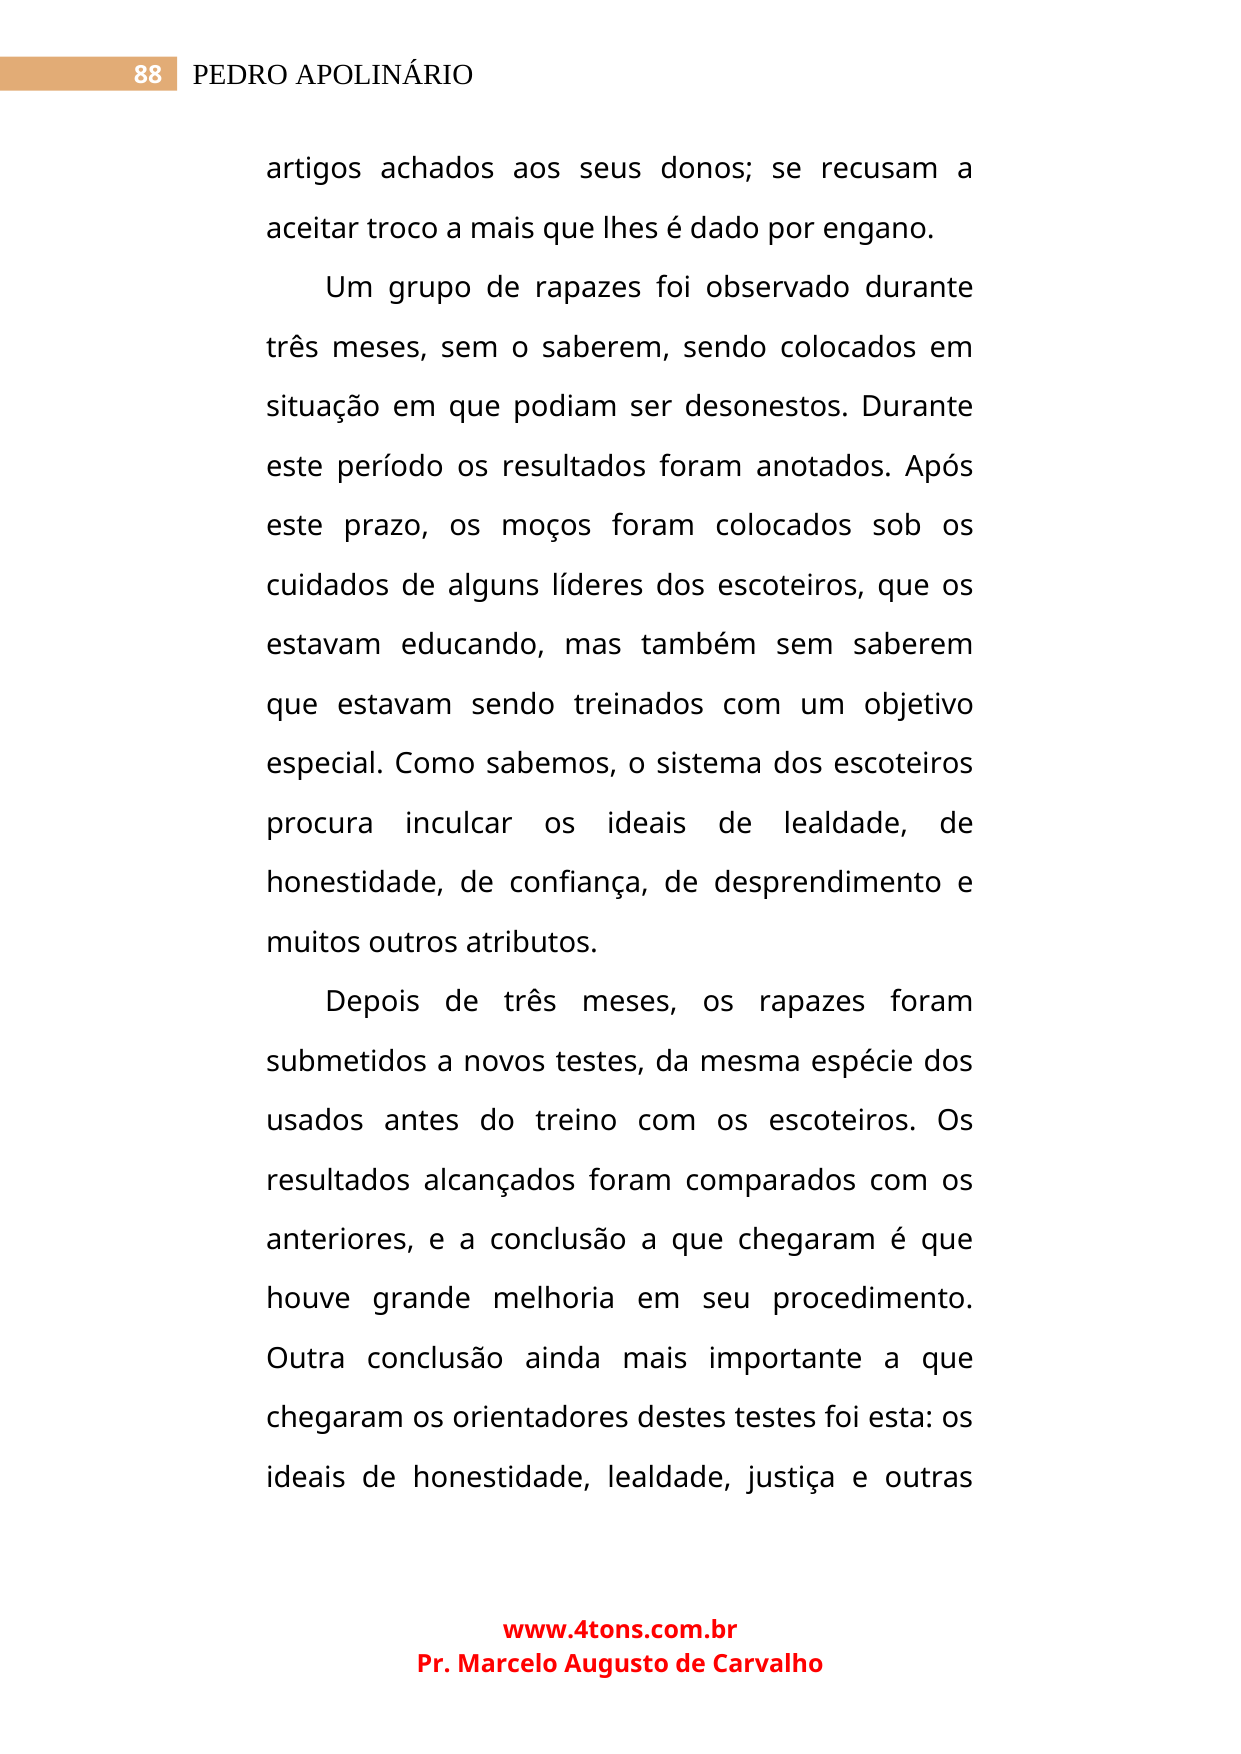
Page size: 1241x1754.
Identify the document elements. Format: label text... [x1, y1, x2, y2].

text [266, 148, 974, 247]
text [266, 980, 974, 1496]
text Um grupo de rapazes foi observado durante três meses, sem o saberem, sendo colocados em situação em que podiam ser desonestos. Durante este período os resultados foram anotados. Após este prazo, os moços foram colocados sob os cuidados de alguns líderes dos escoteiros, que os estavam educando, mas também sem saberem que estavam sendo treinados com um objetivo especial. Como sabemos, o sistema dos escoteiros procura inculcar os ideais de lealdade, de honestidade, de confiança, de desprendimento e muitos outros atributos. [266, 267, 974, 961]
